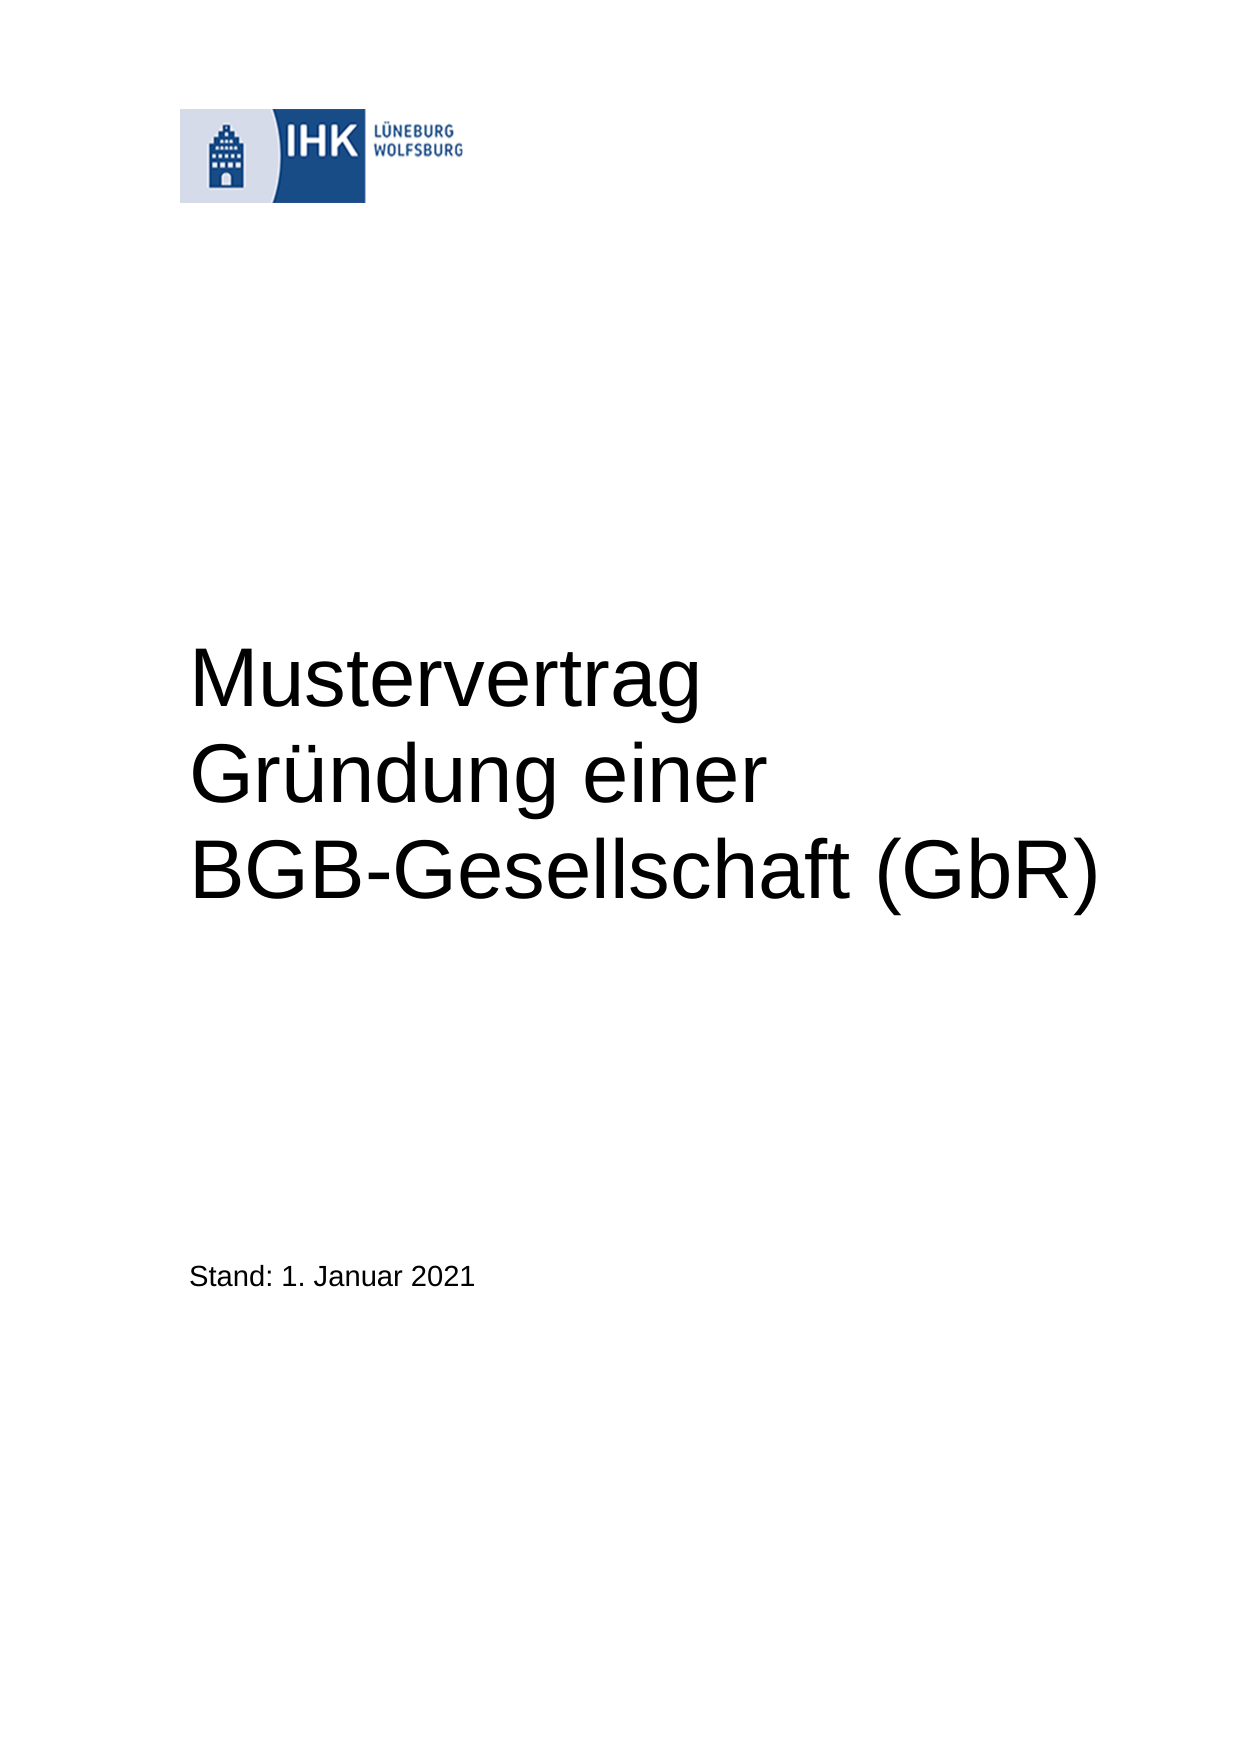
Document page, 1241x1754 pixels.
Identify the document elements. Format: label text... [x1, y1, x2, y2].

picture [180, 109, 463, 203]
subtitle Mustervertrag [189, 628, 1134, 724]
text Stand: 1. Januar 2021 [189, 1258, 1134, 1292]
subtitle Gründung einer [189, 724, 1134, 820]
subtitle BGB-Gesellschaft (GbR) [189, 820, 1134, 916]
